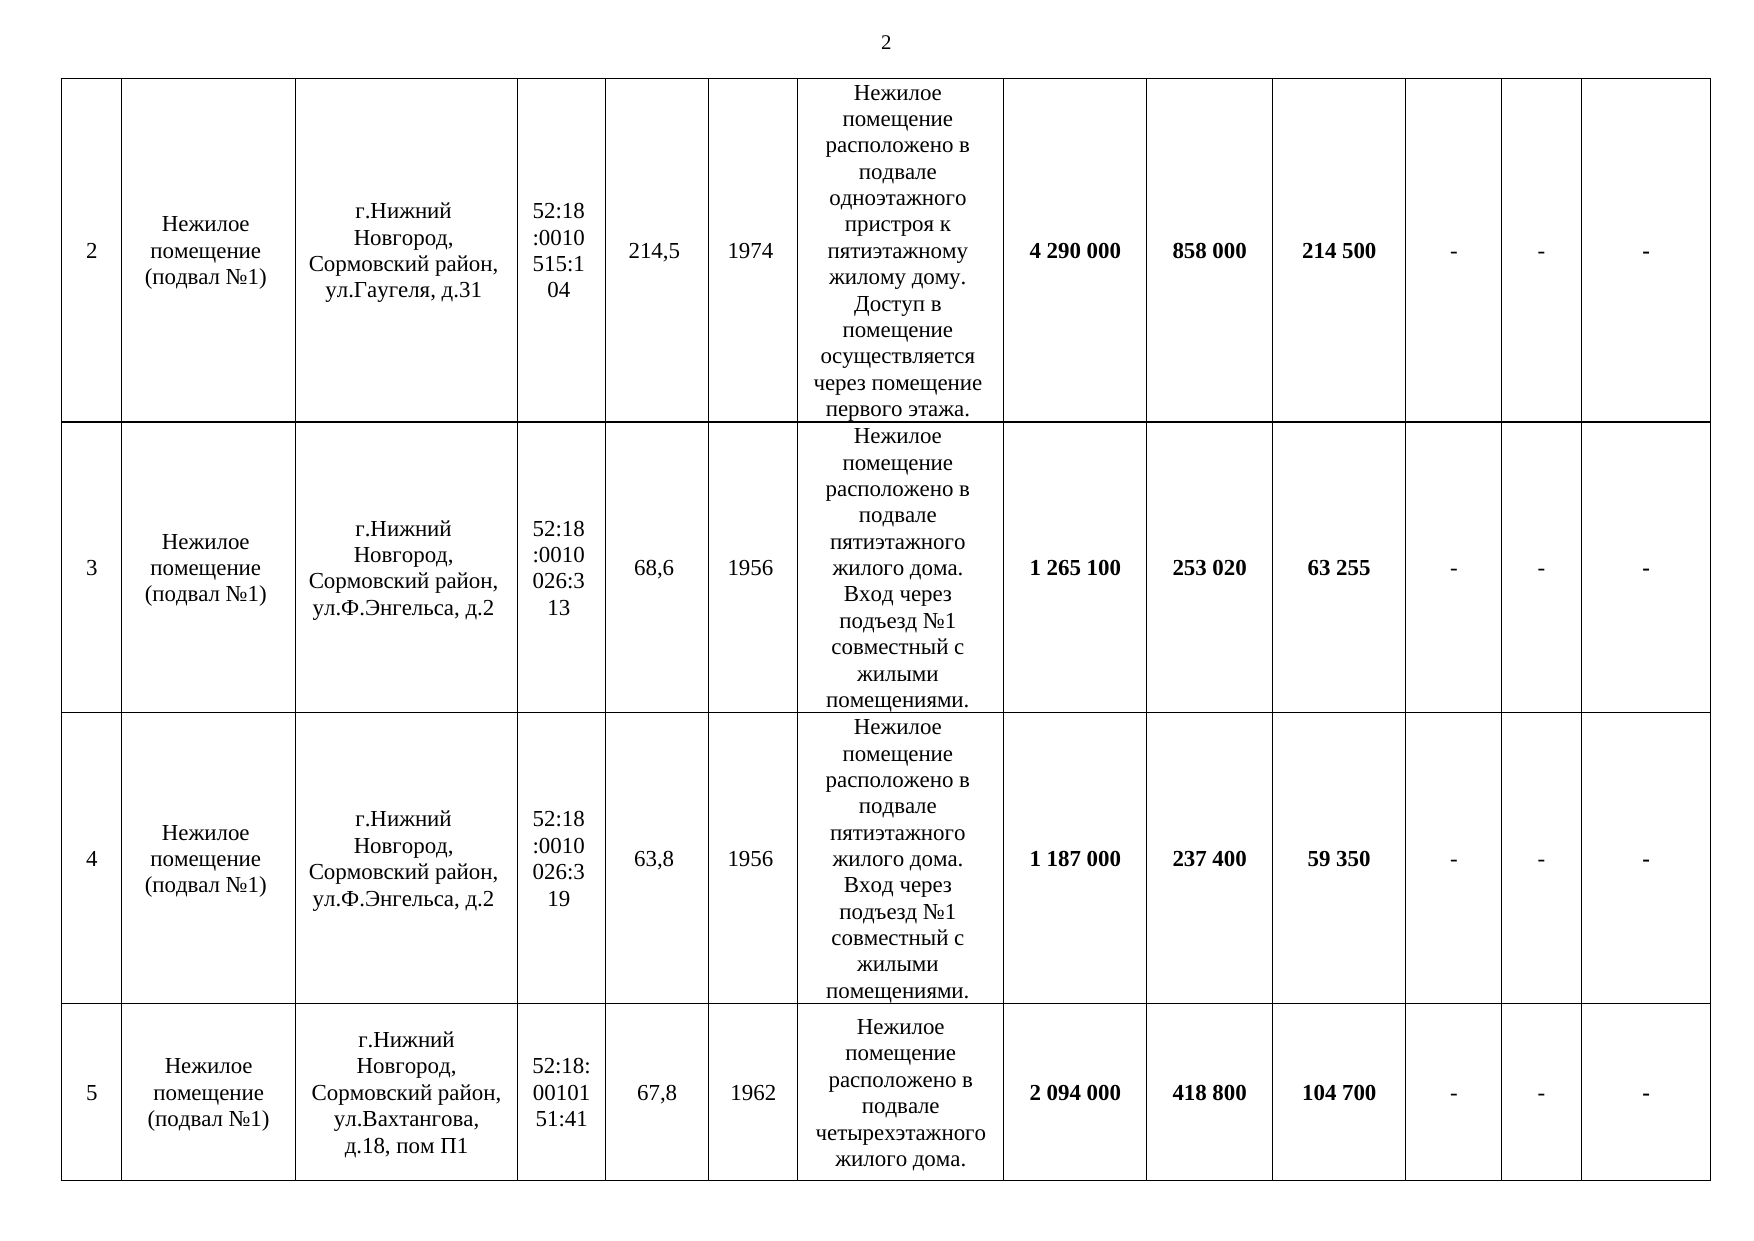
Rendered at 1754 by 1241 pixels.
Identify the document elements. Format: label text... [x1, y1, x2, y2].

table_cell 2 [62, 79, 121, 421]
table_cell 253 020 [1147, 423, 1272, 712]
table_cell - [1406, 713, 1501, 1003]
table_cell 1956 [709, 713, 797, 1003]
table_cell - [1502, 423, 1581, 712]
table_cell - [1502, 713, 1581, 1003]
table_cell 52:18:0010026:319 [518, 713, 605, 1003]
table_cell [798, 1004, 1003, 1180]
table_cell - [1406, 79, 1501, 421]
table_cell - [1406, 1004, 1501, 1180]
table_cell 68,6 [606, 423, 708, 712]
table_cell 67,8 [606, 1004, 708, 1180]
table_cell - [1406, 423, 1501, 712]
table_cell 3 [62, 423, 121, 712]
table_cell 4 290 000 [1004, 79, 1146, 421]
table_cell - [1582, 423, 1710, 712]
table_cell 5 [62, 1004, 121, 1180]
table_cell 2 094 000 [1004, 1004, 1146, 1180]
table_cell Нежилое помещение (подвал №1) [122, 79, 295, 421]
table_cell Нежилое помещение расположено в подвале пятиэтажного жилого дома. Вход через подъезд №1 совместный с жилыми помещениями. [798, 423, 1003, 712]
table_cell г.Нижний Новгород, Сормовский район, ул.Ф.Энгельса, д.2 [296, 423, 517, 712]
table_cell Нежилое помещение расположено в подвале одноэтажного пристроя к пятиэтажному жилому дому. Доступ в помещение осуществляется через помещение первого этажа. [798, 79, 1003, 421]
table_cell 63,8 [606, 713, 708, 1003]
table_cell 52:18:0010515:104 [518, 79, 605, 421]
table_cell - [1582, 1004, 1710, 1180]
table_cell 237 400 [1147, 713, 1272, 1003]
table_cell 1956 [709, 423, 797, 712]
table_cell 59 350 [1273, 713, 1405, 1003]
table_cell 214,5 [606, 79, 708, 421]
table_cell 104 700 [1273, 1004, 1405, 1180]
table_cell - [1582, 79, 1710, 421]
table_cell г.Нижний Новгород, Сормовский район, ул.Гаугеля, д.31 [296, 79, 517, 421]
table_cell 52:18:0010151:41 [518, 1004, 605, 1180]
table_cell 1974 [709, 79, 797, 421]
table_cell 63 255 [1273, 423, 1405, 712]
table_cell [122, 1004, 295, 1180]
table_cell 1962 [709, 1004, 797, 1180]
table_cell 418 800 [1147, 1004, 1272, 1180]
table_cell Нежилое помещение (подвал №1) [122, 713, 295, 1003]
table_cell Нежилое помещение расположено в подвале пятиэтажного жилого дома. Вход через подъезд №1 совместный с жилыми помещениями. [798, 713, 1003, 1003]
table_cell 4 [62, 713, 121, 1003]
table_cell - [1582, 713, 1710, 1003]
table_cell 858 000 [1147, 79, 1272, 421]
table_cell - [1502, 79, 1581, 421]
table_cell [296, 1004, 517, 1180]
table_cell 214 500 [1273, 79, 1405, 421]
table_cell 1 187 000 [1004, 713, 1146, 1003]
table_cell г.Нижний Новгород, Сормовский район, ул.Ф.Энгельса, д.2 [296, 713, 517, 1003]
table_cell 52:18:0010026:313 [518, 423, 605, 712]
table_cell Нежилое помещение (подвал №1) [122, 423, 295, 712]
table_cell 1 265 100 [1004, 423, 1146, 712]
table_cell - [1502, 1004, 1581, 1180]
